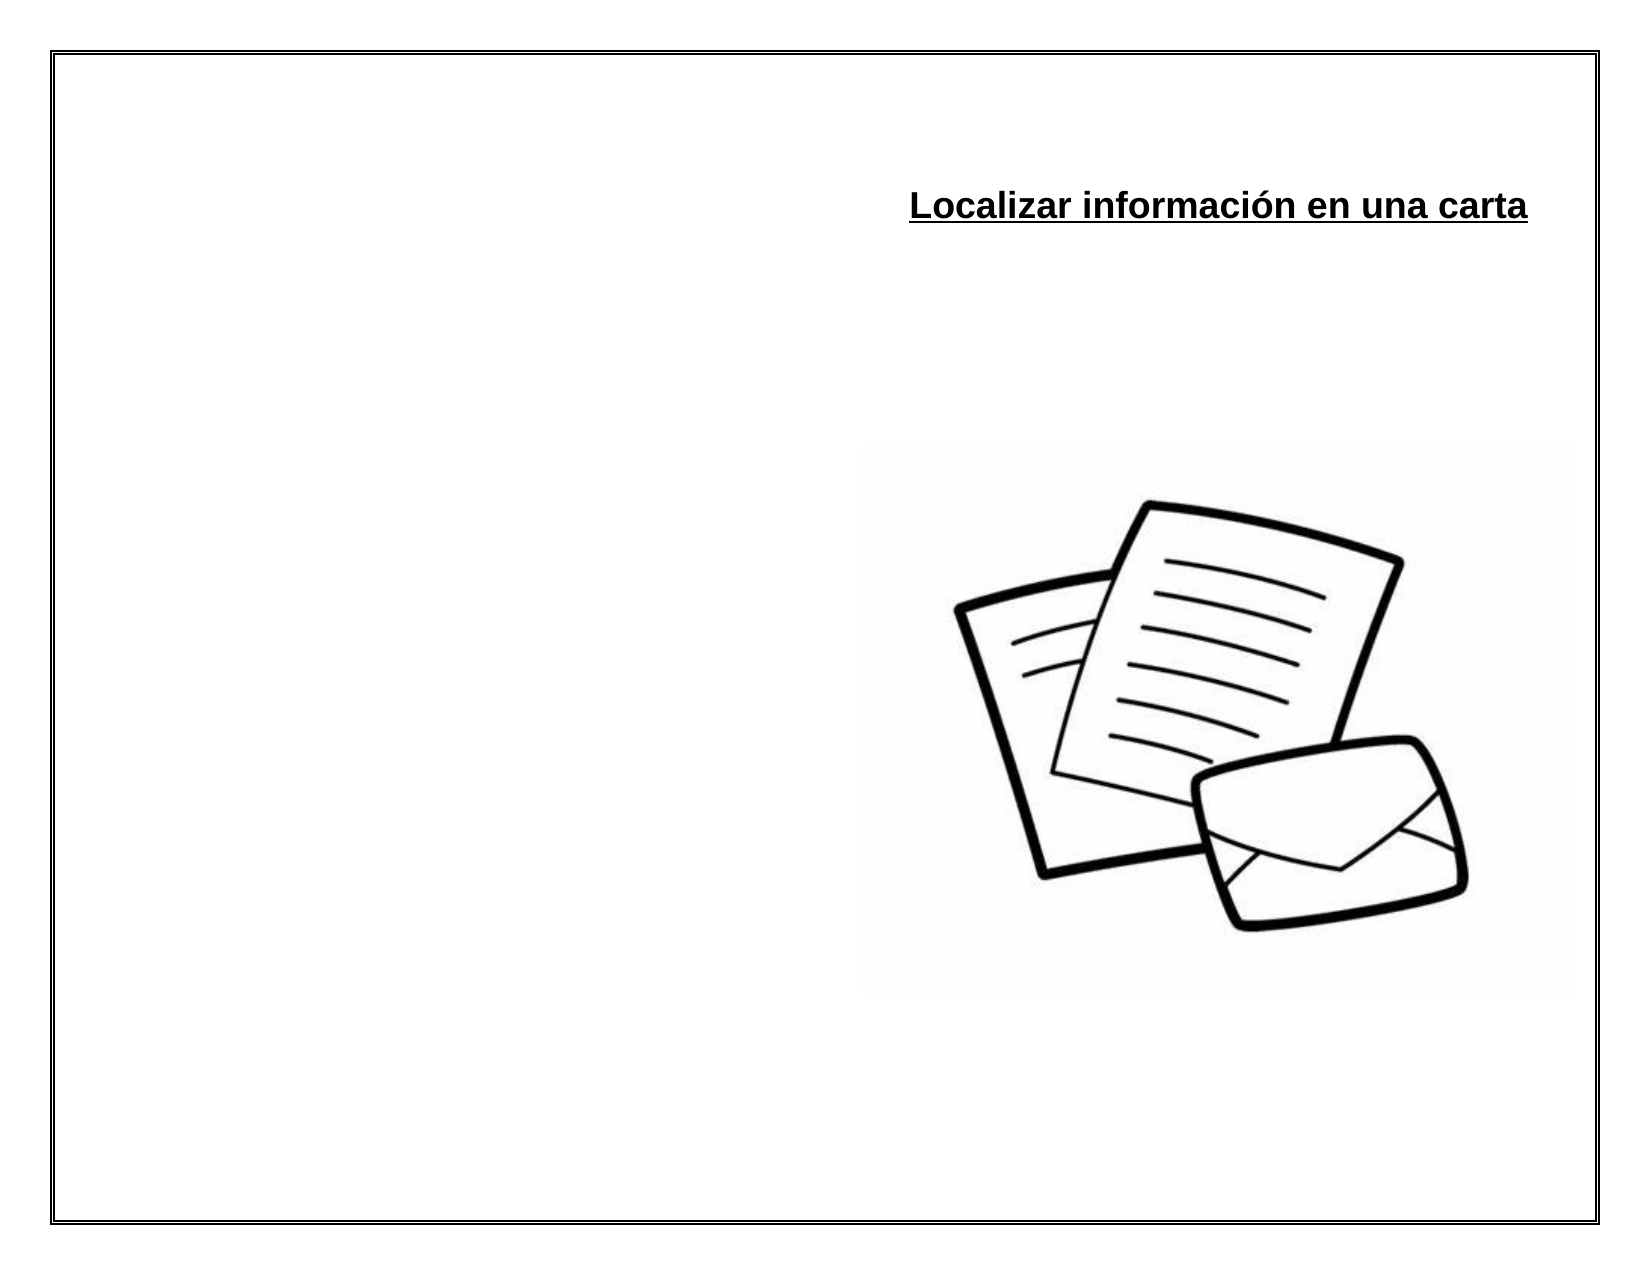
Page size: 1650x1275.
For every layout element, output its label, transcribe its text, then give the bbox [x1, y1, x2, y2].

picture [861, 442, 1575, 1001]
text Localizar información en una carta [862, 184, 1575, 227]
